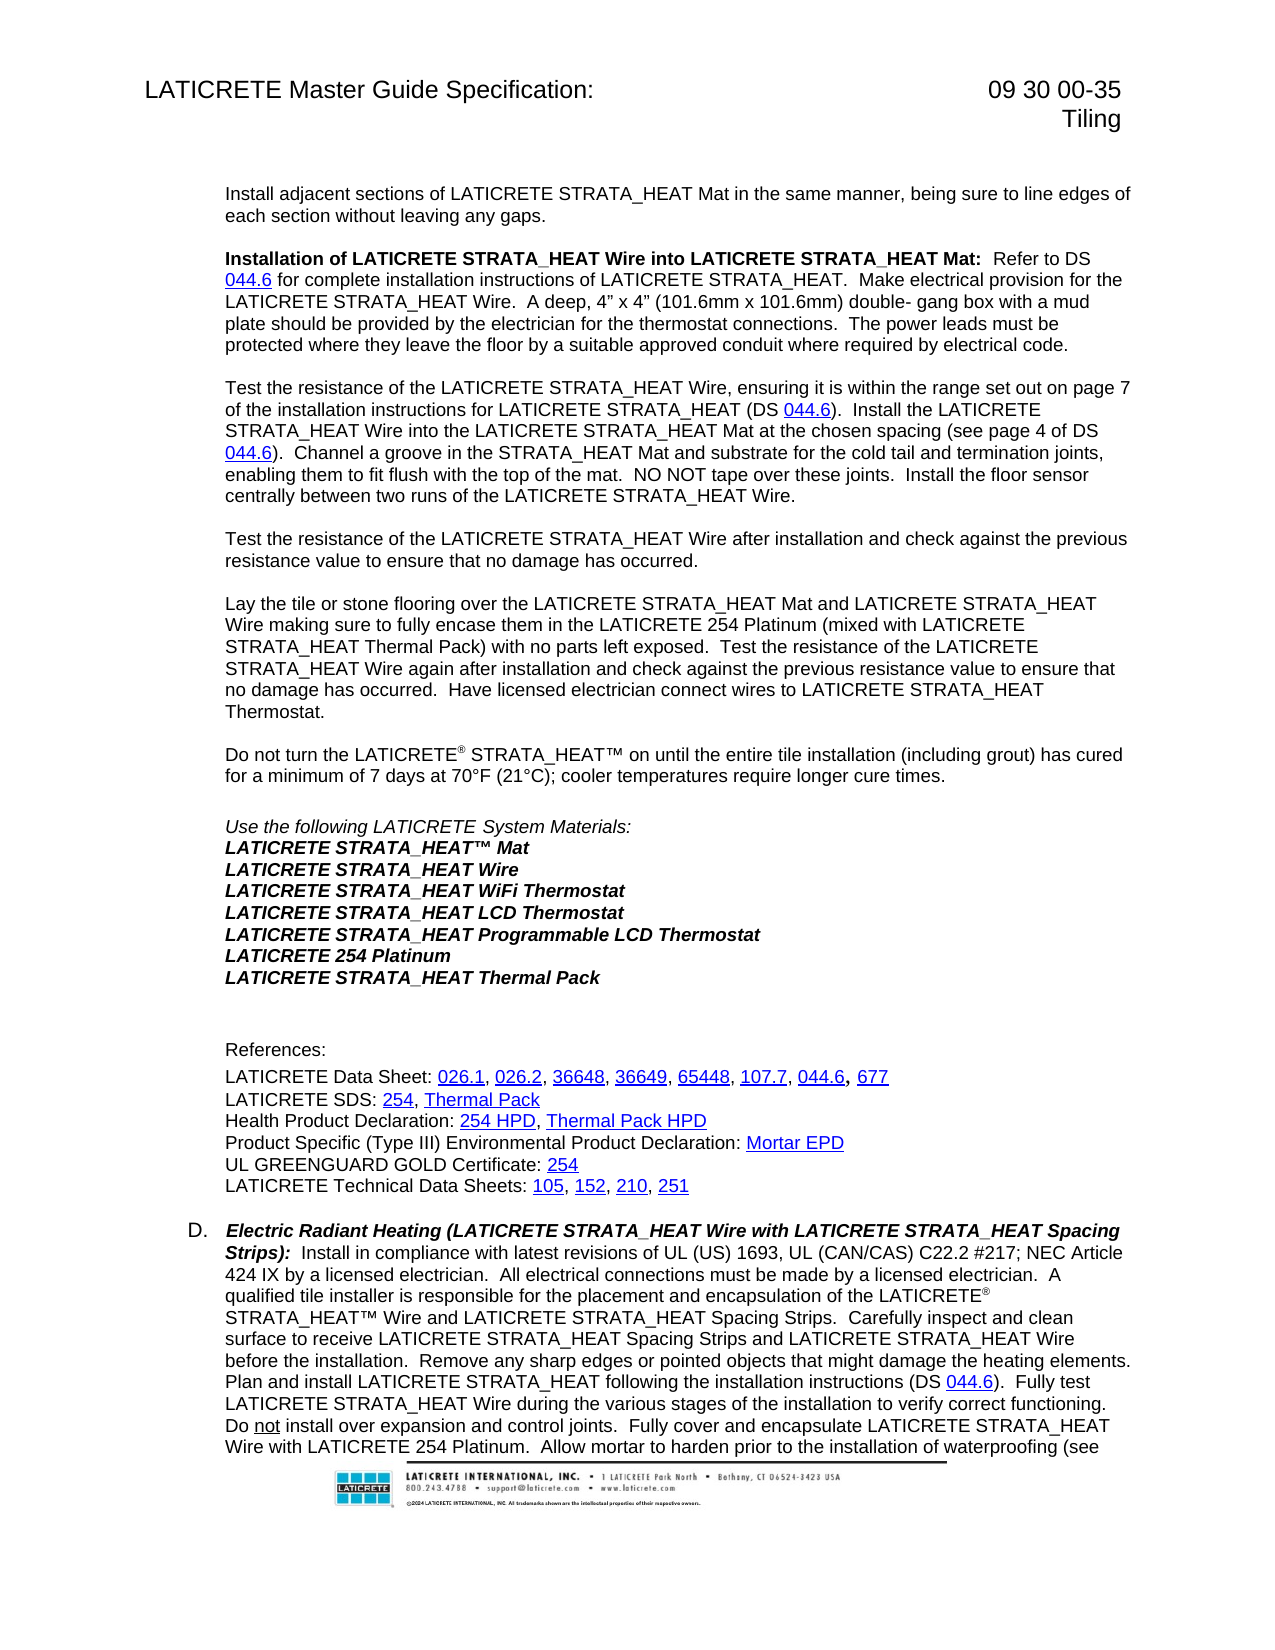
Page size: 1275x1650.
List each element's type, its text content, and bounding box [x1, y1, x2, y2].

text Lay the tile or stone flooring over the LATICRETE STRATA_HEAT Mat and LATICRETE STRATA_HEAT Wire making sure to fully encase them in the LATICRETE 254 Platinum (mixed with LATICRETE STRATA_HEAT Thermal Pack) with no parts left exposed. Test the resistance of the LATICRETE STRATA_HEAT Wire again after installation and check against the previous resistance value to ensure that no damage has occurred. Have licensed electrician connect wires to LATICRETE STRATA_HEAT Thermostat. [225, 593, 1132, 722]
text Product Specific (Type III) Environmental Product Declaration: Mortar EPD [225, 1132, 1132, 1153]
text LATICRETE STRATA_HEAT Wire [225, 859, 1132, 880]
text LATICRETE STRATA_HEAT™ Mat [225, 837, 1132, 859]
text UL GREENGUARD GOLD Certificate: 254 [150, 1153, 1132, 1175]
text LATICRETE STRATA_HEAT Programmable LCD Thermostat [225, 923, 1132, 945]
text References: [225, 1038, 1132, 1060]
text Installation of LATICRETE STRATA_HEAT Wire into LATICRETE STRATA_HEAT Mat: Refer to DS 044.6 for complete installation instructions of LATICRETE STRATA_HEAT. Make electrical provision for the LATICRETE STRATA_HEAT Wire. A deep, 4” x 4” (101.6mm x 101.6mm) double- gang box with a mud plate should be provided by the electrician for the thermostat connections. The power leads must be protected where they leave the floor by a suitable approved conduit where required by electrical code. [225, 248, 1132, 356]
text LATICRETE Technical Data Sheets: 105, 152, 210, 251 [150, 1175, 1132, 1196]
text Use the following LATICRETE System Materials: [225, 816, 1132, 837]
text Do not turn the LATICRETE® STRATA_HEAT™ on until the entire tile installation (including grout) has cured for a minimum of 7 days at 70°F (21°C); cooler temperatures require longer cure times. [225, 744, 1132, 787]
text Test the resistance of the LATICRETE STRATA_HEAT Wire, ensuring it is within the range set out on page 7 of the installation instructions for LATICRETE STRATA_HEAT (DS 044.6). Install the LATICRETE STRATA_HEAT Wire into the LATICRETE STRATA_HEAT Mat at the chosen spacing (see page 4 of DS 044.6). Channel a groove in the STRATA_HEAT Mat and substrate for the cold tail and termination joints, enabling them to fit flush with the top of the mat. NO NOT tape over these joints. Install the floor sensor centrally between two runs of the LATICRETE STRATA_HEAT Wire. [225, 377, 1132, 506]
text LATICRETE STRATA_HEAT WiFi Thermostat [225, 880, 1132, 902]
text Test the resistance of the LATICRETE STRATA_HEAT Wire after installation and check against the previous resistance value to ensure that no damage has occurred. [225, 528, 1132, 571]
text LATICRETE 254 Platinum [225, 945, 1132, 966]
picture [322, 1461, 961, 1517]
text Install adjacent sections of LATICRETE STRATA_HEAT Mat in the same manner, being sure to line edges of each section without leaving any gaps. [225, 183, 1132, 226]
text Health Product Declaration: 254 HPD, Thermal Pack HPD [225, 1110, 1132, 1132]
text LATICRETE SDS: 254, Thermal Pack [225, 1089, 1132, 1110]
text LATICRETE STRATA_HEAT LCD Thermostat [225, 902, 1132, 923]
text LATICRETE STRATA_HEAT Thermal Pack [225, 966, 1132, 988]
text LATICRETE Data Sheet: 026.1, 026.2, 36648, 36649, 65448, 107.7, 044.6, 677 [225, 1060, 1132, 1089]
